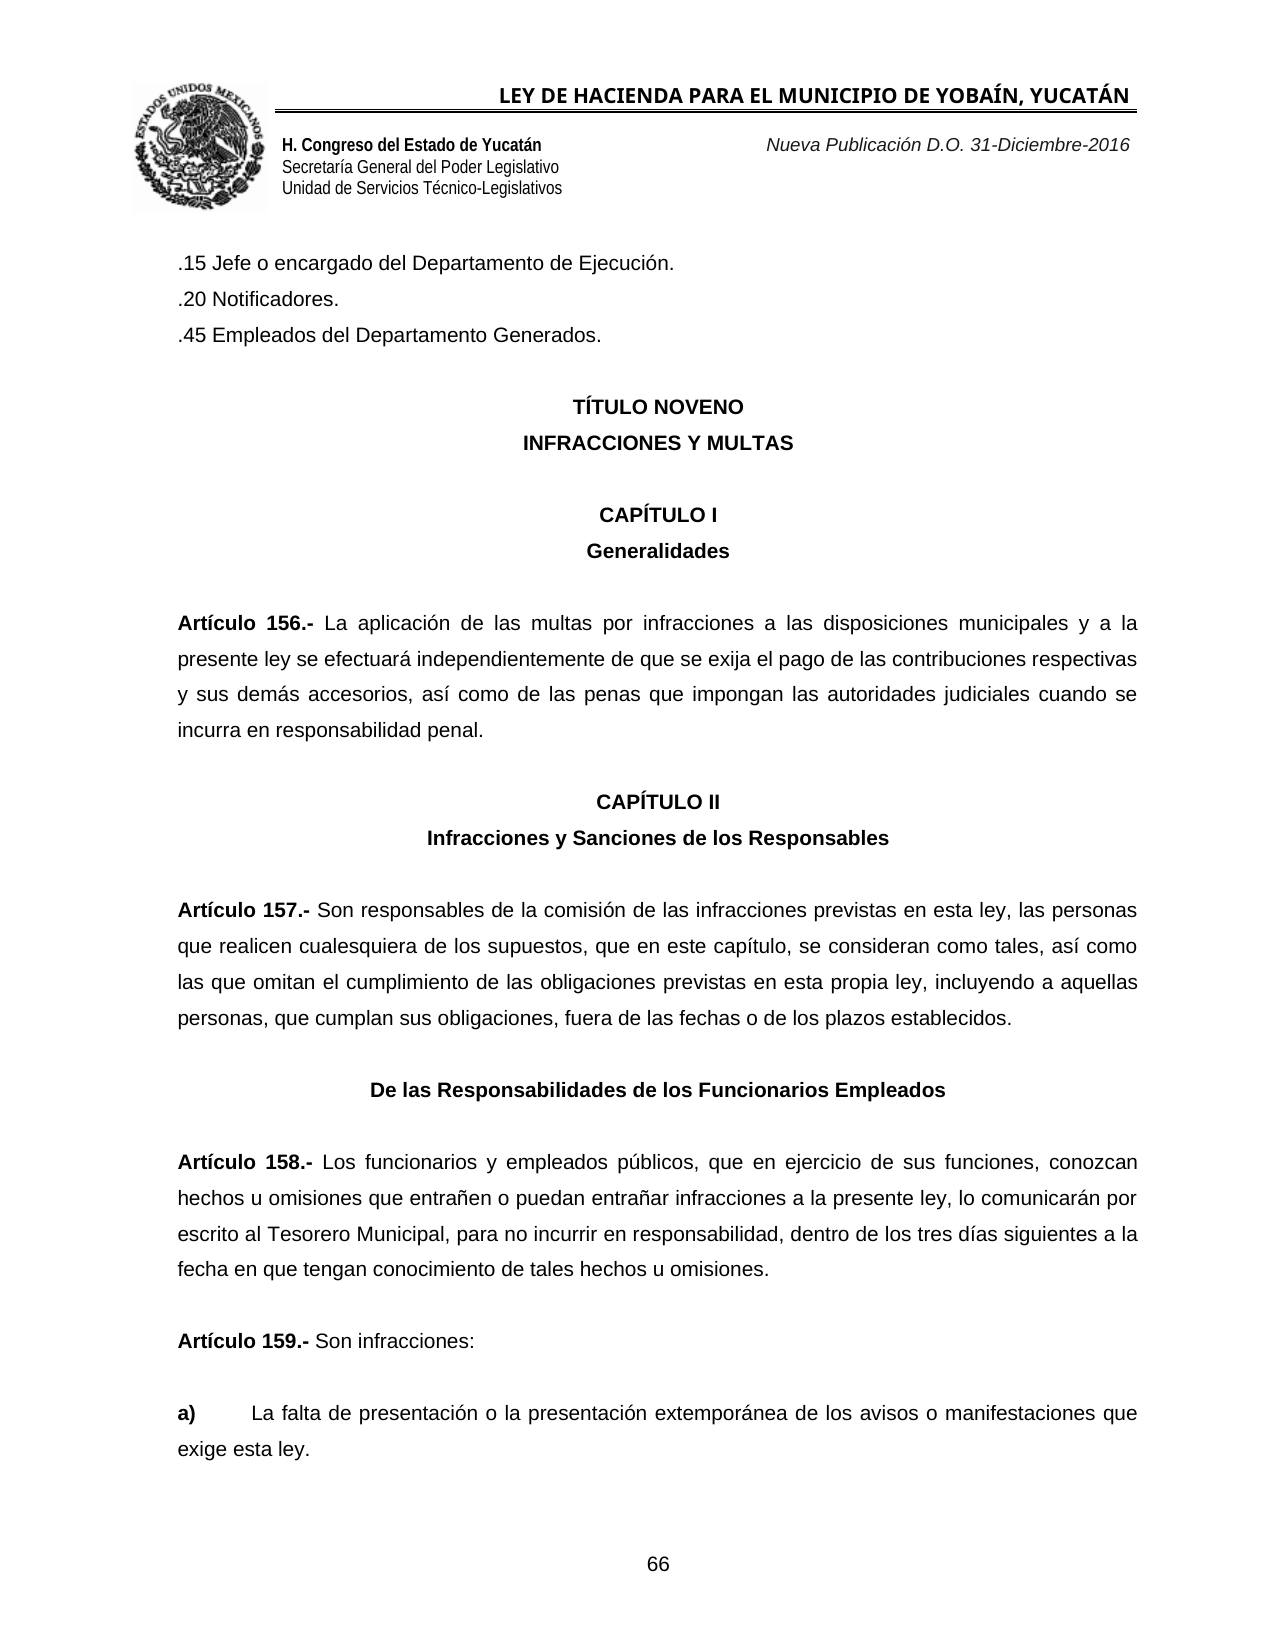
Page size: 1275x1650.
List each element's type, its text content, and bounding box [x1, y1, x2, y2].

text Artículo 159.- Son infracciones: [177, 1329, 1139, 1353]
text CAPÍTULO I [177, 503, 1139, 527]
text Infracciones y Sanciones de los Responsables [177, 826, 1139, 850]
list La falta de presentación o la presentación extemporánea de los avisos o manifestaciones que exige esta ley. [177, 1401, 1139, 1461]
text Artículo 158.- Los funcionarios y empleados públicos, que en ejercicio de sus funciones, conozcan hechos u omisiones que entrañen o puedan entrañar infracciones a la presente ley, lo comunicarán por escrito al Tesorero Municipal, para no incurrir en responsabilidad, dentro de los tres días siguientes a la fecha en que tengan conocimiento de tales hechos u omisiones. [177, 1149, 1139, 1281]
text De las Responsabilidades de los Funcionarios Empleados [177, 1078, 1139, 1102]
text Generalidades [177, 538, 1139, 562]
text Artículo 157.- Son responsables de la comisión de las infracciones previstas en esta ley, las personas que realicen cualesquiera de los supuestos, que en este capítulo, se consideran como tales, así como las que omitan el cumplimiento de las obligaciones previstas en esta propia ley, incluyendo a aquellas personas, que cumplan sus obligaciones, fuera de las fechas o de los plazos establecidos. [177, 898, 1139, 1030]
text INFRACCIONES Y MULTAS [177, 431, 1139, 455]
text CAPÍTULO II [177, 790, 1139, 814]
text TÍTULO NOVENO [177, 395, 1139, 419]
text .15 Jefe o encargado del Departamento de Ejecución. [177, 251, 1139, 275]
text .20 Notificadores. [177, 287, 1139, 311]
text Artículo 156.- La aplicación de las multas por infracciones a las disposiciones municipales y a la presente ley se efectuará independientemente de que se exija el pago de las contribuciones respectivas y sus demás accesorios, así como de las penas que impongan las autoridades judiciales cuando se incurra en responsabilidad penal. [177, 610, 1139, 742]
text .45 Empleados del Departamento Generados. [177, 323, 1139, 347]
